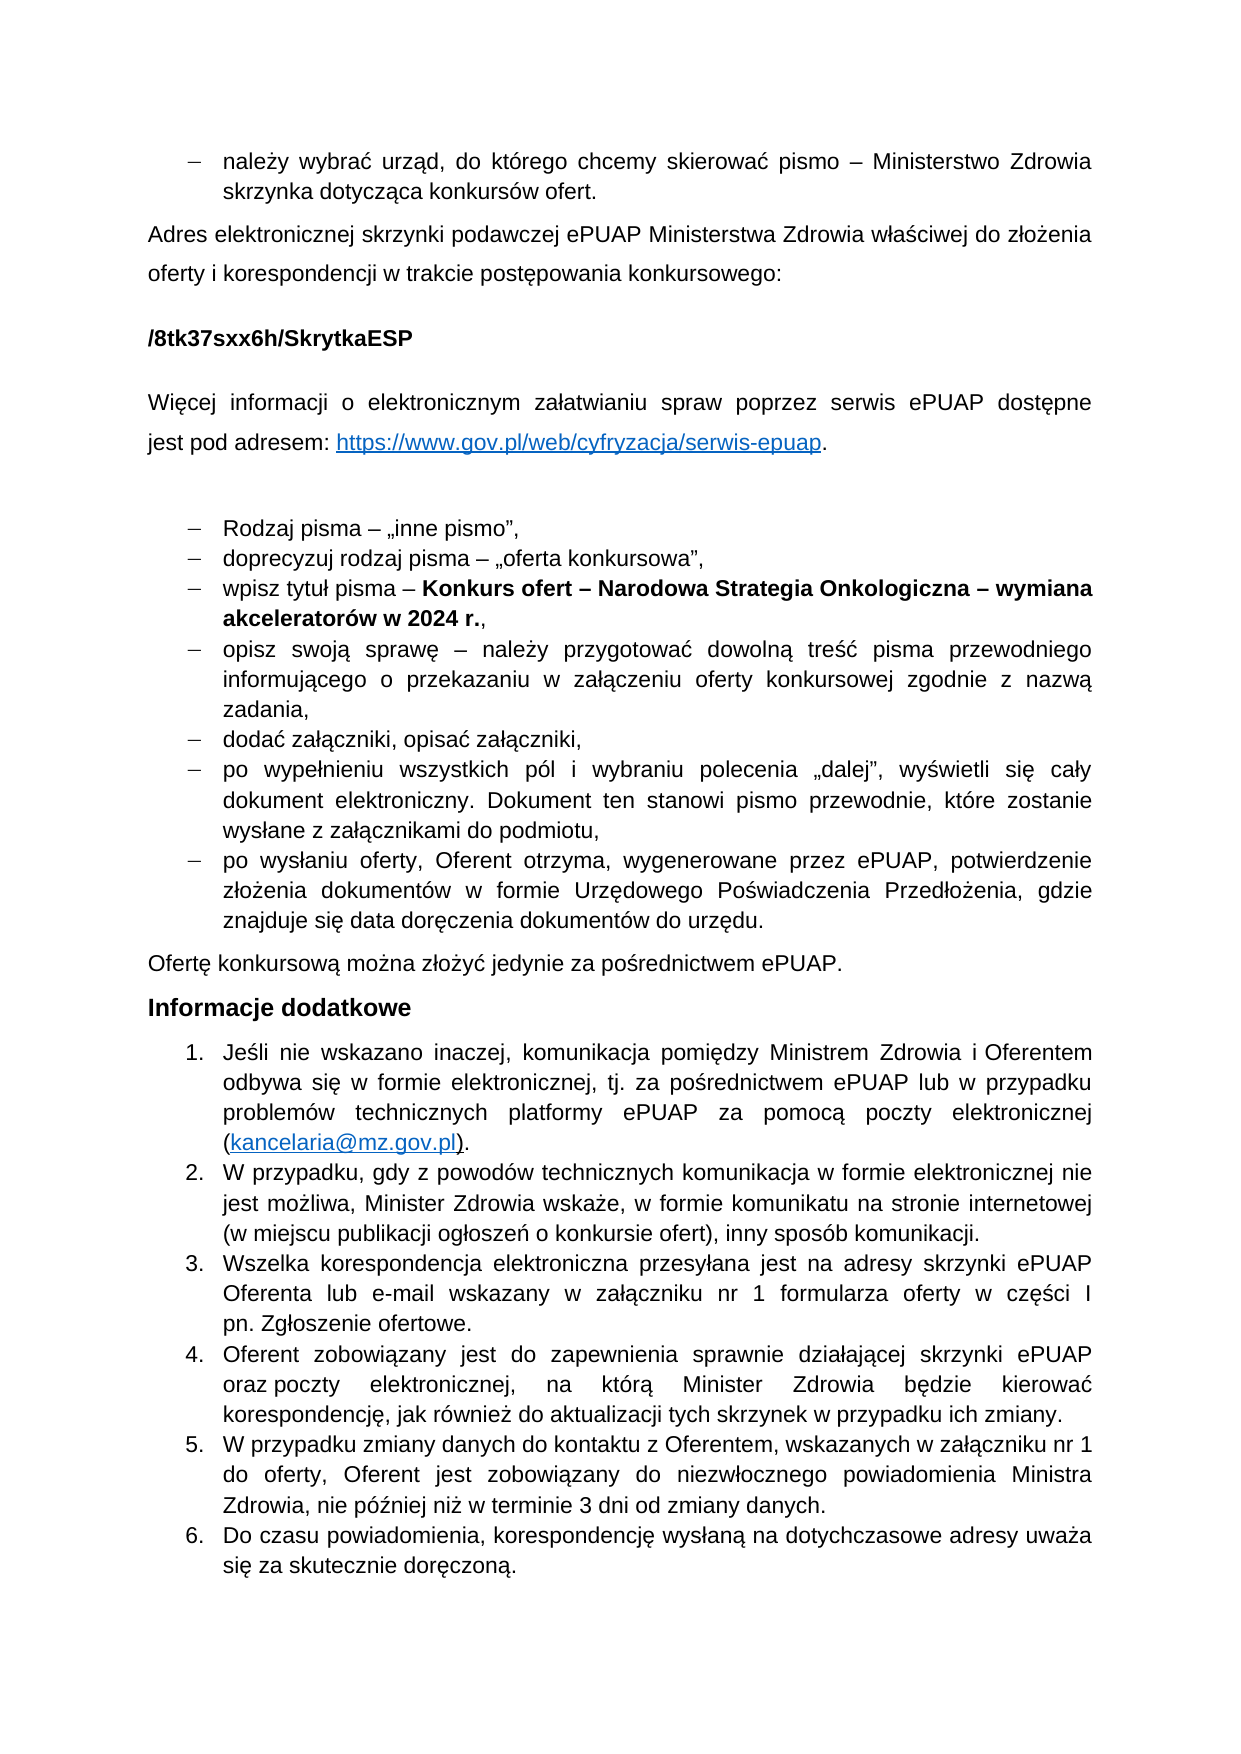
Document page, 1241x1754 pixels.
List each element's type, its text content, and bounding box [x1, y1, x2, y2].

list po wypełnieniu wszystkich pól i wybraniu polecenia „dalej”, wyświetli się cały dokument elektroniczny. Dokument ten stanowi pismo przewodnie, które zostanie wysłane z załącznikami do podmiotu, [185, 756, 1093, 843]
text Informacje dodatkowe [148, 993, 1093, 1022]
text Ofertę konkursową można złożyć jedynie za pośrednictwem ePUAP. [148, 950, 1093, 977]
list W przypadku zmiany danych do kontaktu z Oferentem, wskazanych w załączniku nr 1 do oferty, Oferent jest zobowiązany do niezwłocznego powiadomienia Ministra Zdrowia, nie później niż w terminie 3 dni od zmiany danych. [185, 1431, 1093, 1518]
list dodać załączniki, opisać załączniki, [185, 726, 1093, 753]
text Adres elektronicznej skrzynki podawczej ePUAP Ministerstwa Zdrowia właściwej do złożenia oferty i korespondencji w trakcie postępowania konkursowego: [148, 221, 1093, 286]
list należy wybrać urząd, do którego chcemy skierować pismo – Ministerstwo Zdrowia skrzynka dotycząca konkursów ofert. [185, 148, 1093, 204]
list wpisz tytuł pisma – Konkurs ofert – Narodowa Strategia Onkologiczna – wymiana akceleratorów w 2024 r., [185, 575, 1093, 632]
list Jeśli nie wskazano inaczej, komunikacja pomiędzy Ministrem Zdrowia i Oferentem odbywa się w formie elektronicznej, tj. za pośrednictwem ePUAP lub w przypadku problemów technicznych platformy ePUAP za pomocą poczty elektronicznej (kancelaria@mz.gov.pl). [185, 1038, 1093, 1155]
list doprecyzuj rodzaj pisma – „oferta konkursowa”, [185, 545, 1093, 571]
list Oferent zobowiązany jest do zapewnienia sprawnie działającej skrzynki ePUAP oraz poczty elektronicznej, na którą Minister Zdrowia będzie kierować korespondencję, jak również do aktualizacji tych skrzynek w przypadku ich zmiany. [185, 1341, 1093, 1427]
list Do czasu powiadomienia, korespondencję wysłaną na dotychczasowe adresy uważa się za skutecznie doręczoną. [185, 1522, 1093, 1578]
list W przypadku, gdy z powodów technicznych komunikacja w formie elektronicznej nie jest możliwa, Minister Zdrowia wskaże, w formie komunikatu na stronie internetowej (w miejscu publikacji ogłoszeń o konkursie ofert), inny sposób komunikacji. [185, 1159, 1093, 1246]
list Wszelka korespondencja elektroniczna przesyłana jest na adresy skrzynki ePUAP Oferenta lub e-mail wskazany w załączniku nr 1 formularza oferty w części I pn. Zgłoszenie ofertowe. [185, 1250, 1093, 1337]
list opisz swoją sprawę – należy przygotować dowolną treść pisma przewodniego informującego o przekazaniu w załączeniu oferty konkursowej zgodnie z nazwą zadania, [185, 636, 1093, 722]
list Rodzaj pisma – „inne pismo”, [185, 515, 1093, 541]
text /8tk37sxx6h/SkrytkaESP [148, 324, 1093, 351]
text Więcej informacji o elektronicznym załatwianiu spraw poprzez serwis ePUAP dostępne jest pod adresem: https://www.gov.pl/web/cyfryzacja/serwis-epuap. [148, 415, 1093, 455]
list po wysłaniu oferty, Oferent otrzyma, wygenerowane przez ePUAP, potwierdzenie złożenia dokumentów w formie Urzędowego Poświadczenia Przedłożenia, gdzie znajduje się data doręczenia dokumentów do urzędu. [185, 847, 1093, 934]
